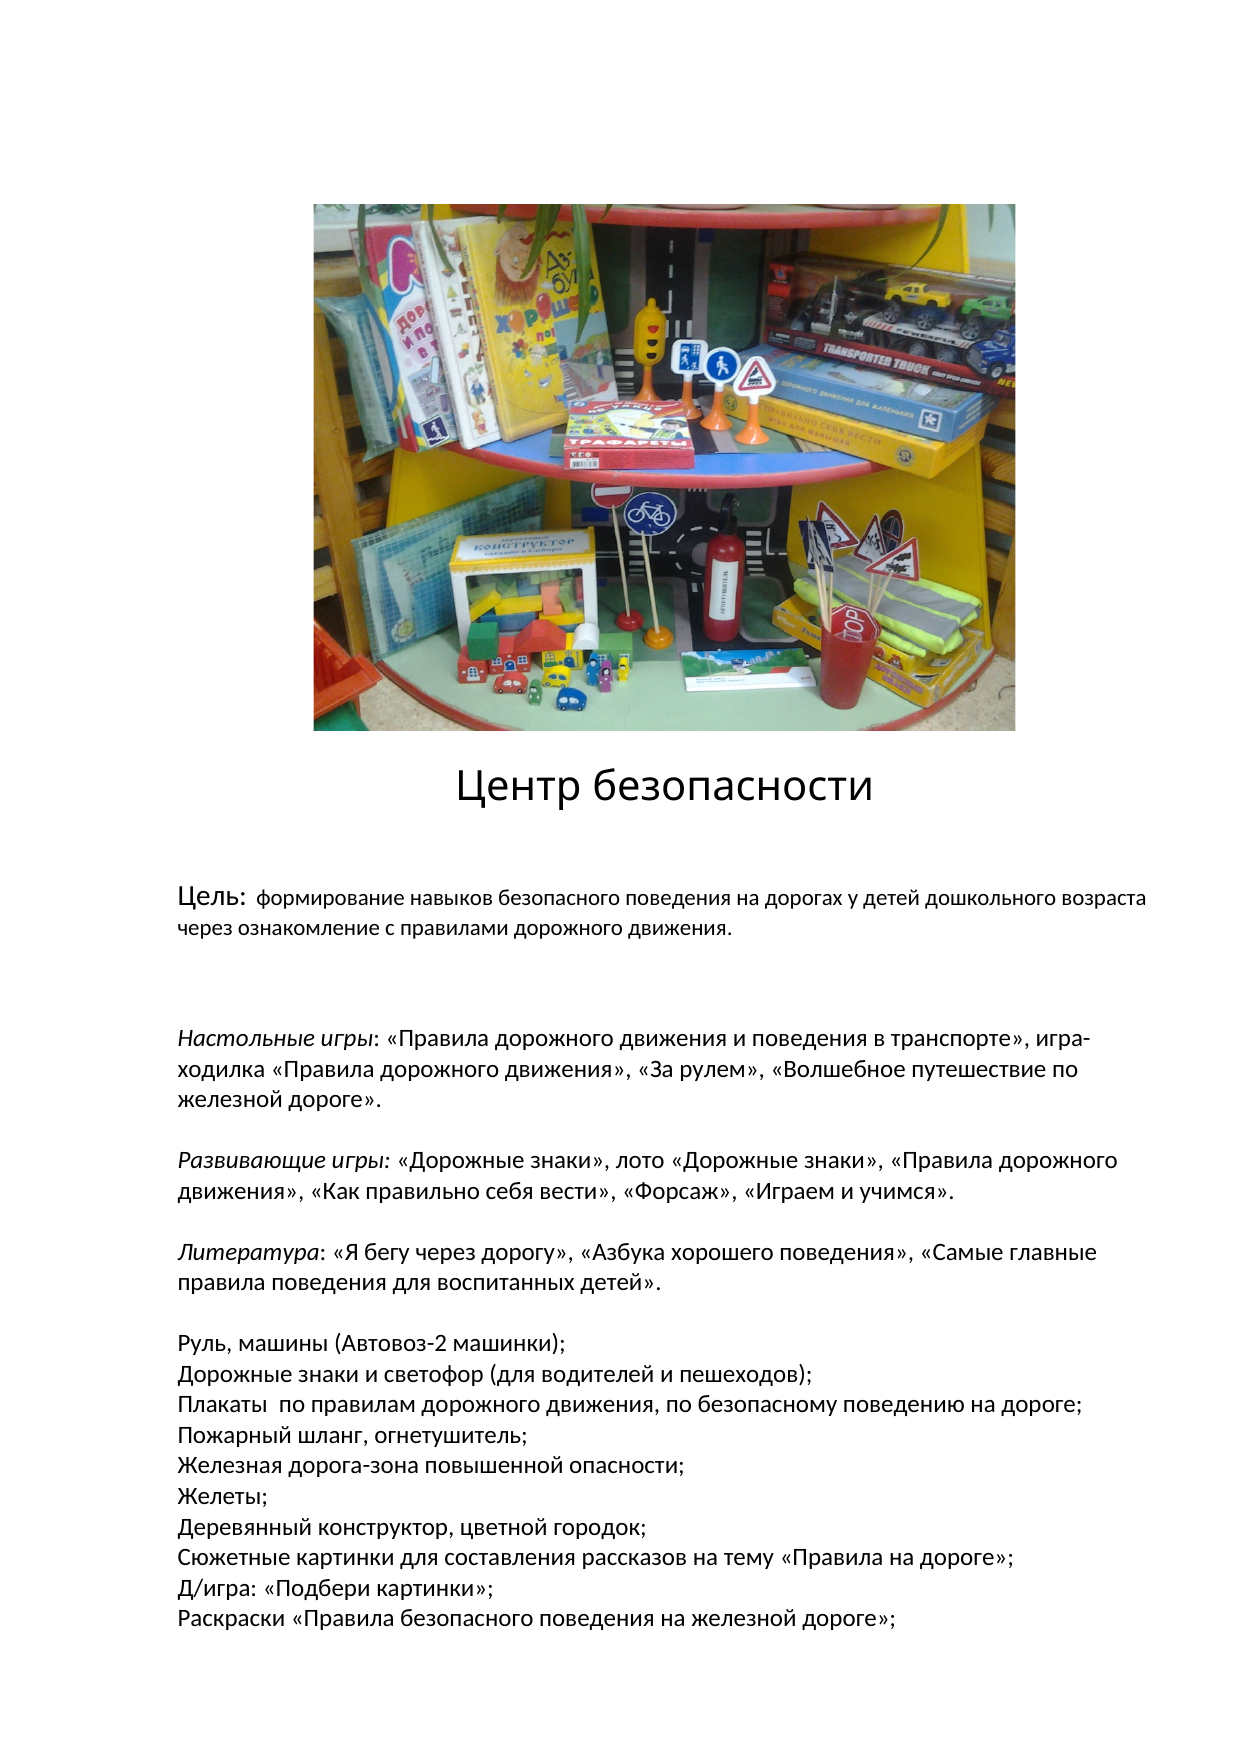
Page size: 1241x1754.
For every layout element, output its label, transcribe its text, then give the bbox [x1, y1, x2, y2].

text Железная дорога-зона повышенной опасности; [177, 1450, 1152, 1480]
text Деревянный конструктор, цветной городок; [177, 1511, 1152, 1541]
text Раскраски «Правила безопасного поведения на железной дороге»; [177, 1602, 1152, 1633]
text Пожарный шланг, огнетушитель; [177, 1419, 1152, 1450]
text Цель: формирование навыков безопасного поведения на дорогах у детей дошкольного возраста через ознакомление с правилами дорожного движения. [177, 877, 1152, 941]
text Центр безопасности [177, 756, 1152, 812]
text Плакаты по правилам дорожного движения, по безопасному поведению на дороге; [177, 1389, 1152, 1419]
text Д/игра: «Подбери картинки»; [177, 1572, 1152, 1602]
text Литература: «Я бегу через дорогу», «Азбука хорошего поведения», «Самые главные правила поведения для воспитанных детей». [177, 1236, 1152, 1297]
picture [313, 204, 1016, 731]
text Желеты; [177, 1480, 1152, 1511]
text Сюжетные картинки для составления рассказов на тему «Правила на дороге»; [177, 1541, 1152, 1572]
text Развивающие игры: «Дорожные знаки», лото «Дорожные знаки», «Правила дорожного движения», «Как правильно себя вести», «Форсаж», «Играем и учимся». [177, 1144, 1152, 1206]
text Настольные игры: «Правила дорожного движения и поведения в транспорте», игра-ходилка «Правила дорожного движения», «За рулем», «Волшебное путешествие по железной дороге». [177, 1022, 1152, 1114]
text Дорожные знаки и светофор (для водителей и пешеходов); [177, 1358, 1152, 1389]
text Руль, машины (Автовоз-2 машинки); [177, 1328, 1152, 1358]
